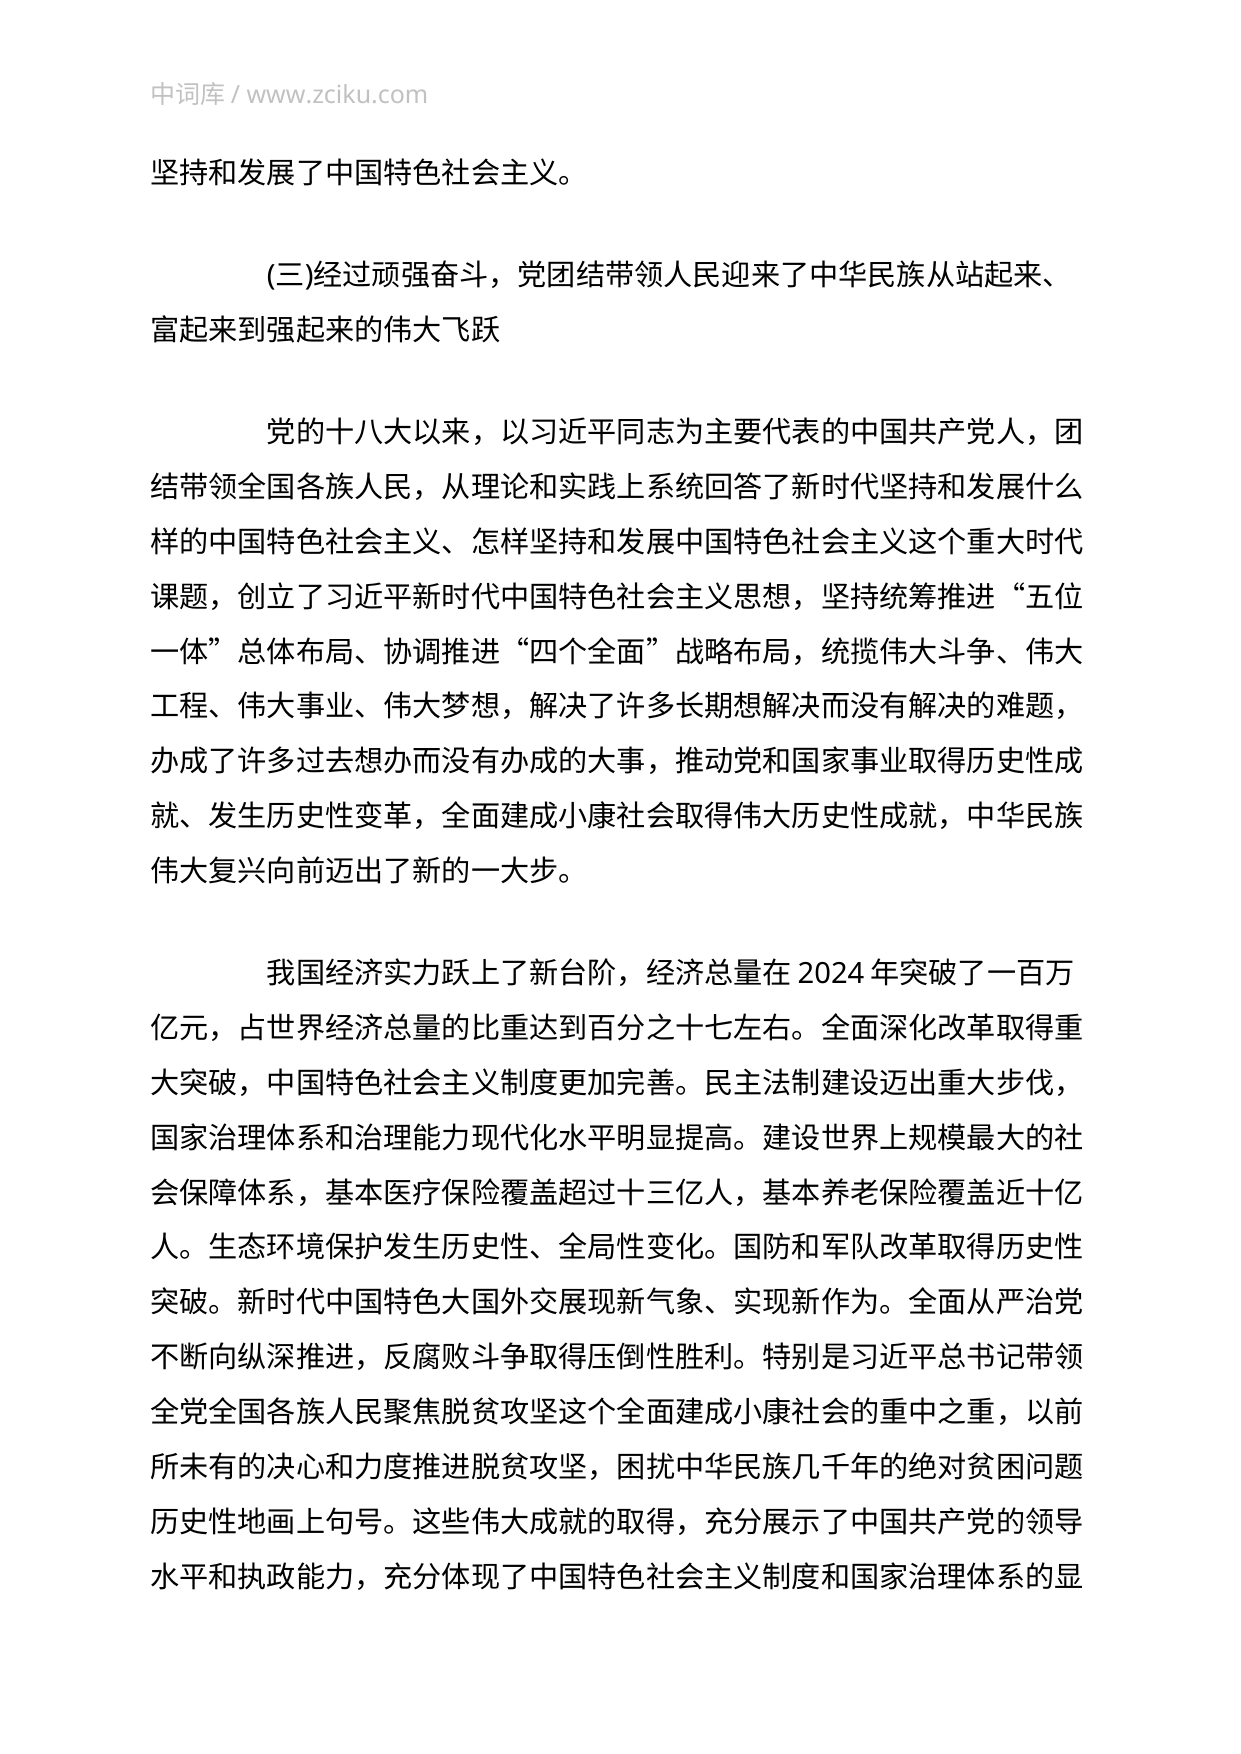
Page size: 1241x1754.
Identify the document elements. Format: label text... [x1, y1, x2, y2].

text 党的十八大以来，以习近平同志为主要代表的中国共产党人，团结带领全国各族人民，从理论和实践上系统回答了新时代坚持和发展什么样的中国特色社会主义、怎样坚持和发展中国特色社会主义这个重大时代课题，创立了习近平新时代中国特色社会主义思想，坚持统筹推进“五位一体”总体布局、协调推进“四个全面”战略布局，统揽伟大斗争、伟大工程、伟大事业、伟大梦想，解决了许多长期想解决而没有解决的难题，办成了许多过去想办而没有办成的大事，推动党和国家事业取得历史性成就、发生历史性变革，全面建成小康社会取得伟大历史性成就，中华民族伟大复兴向前迈出了新的一大步。 [150, 408, 1090, 890]
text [150, 150, 1090, 192]
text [150, 949, 1090, 1596]
text (三)经过顽强奋斗，党团结带领人民迎来了中华民族从站起来、富起来到强起来的伟大飞跃 [150, 252, 1090, 349]
